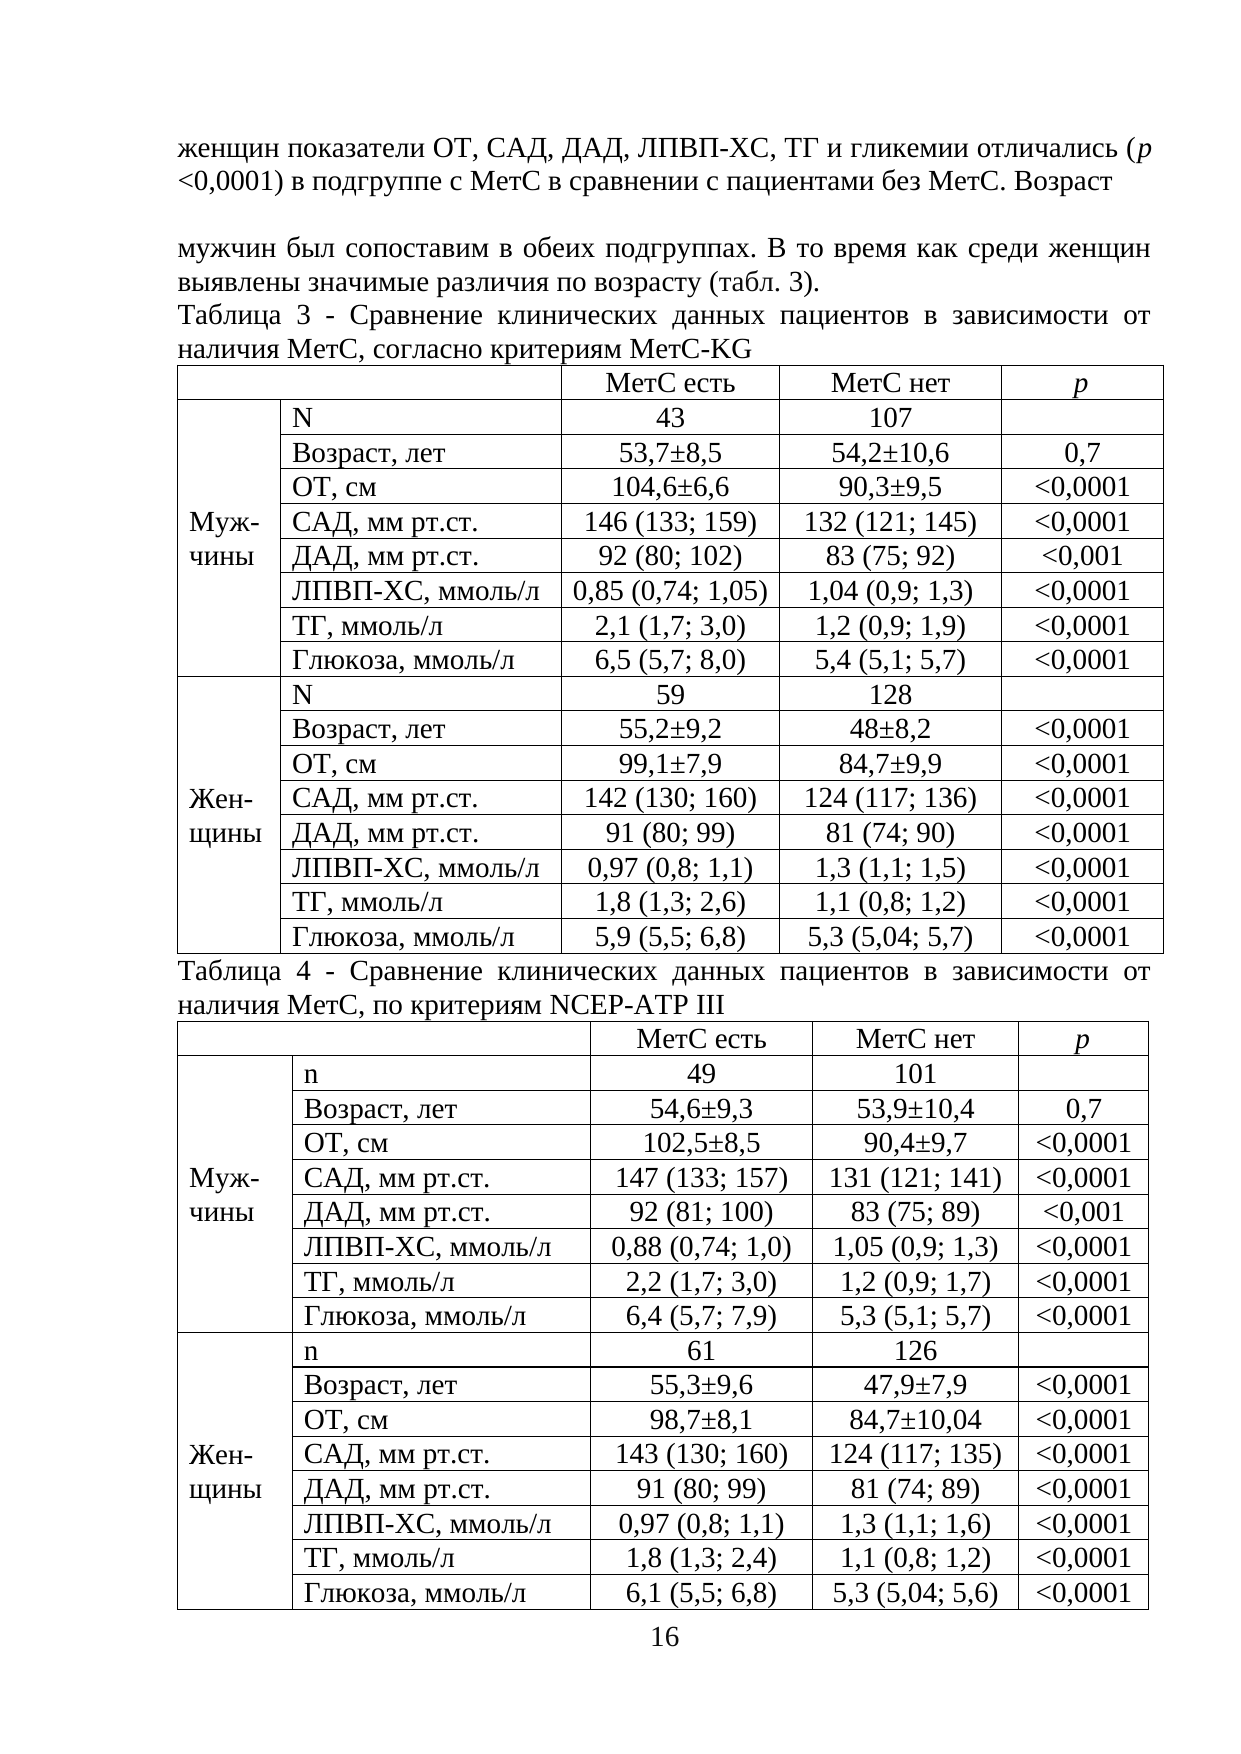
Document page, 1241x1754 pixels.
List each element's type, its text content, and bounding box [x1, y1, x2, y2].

table_header МетС есть [562, 366, 779, 399]
table_cell ЛПВП-ХС, ммоль/л [293, 1506, 590, 1539]
table_header р [1002, 366, 1163, 399]
table_cell <0,0001 [1002, 608, 1163, 641]
table_cell ОТ, см [281, 469, 561, 503]
table_cell 54,2±10,6 [780, 435, 1001, 468]
table_cell <0,0001 [1019, 1540, 1148, 1574]
table_cell 5,3 (5,04; 5,7) [780, 919, 1001, 952]
table_cell [1019, 1333, 1148, 1366]
table_cell 0,97 (0,8; 1,1) [591, 1506, 812, 1539]
table_cell n [293, 1333, 590, 1366]
table_cell 128 [780, 677, 1001, 710]
table_cell 49 [591, 1056, 812, 1090]
table_cell 0,7 [1019, 1091, 1148, 1124]
table_cell 1,04 (0,9; 1,3) [780, 573, 1001, 607]
table_cell 55,2±9,2 [562, 711, 779, 745]
table_cell <0,0001 [1002, 469, 1163, 503]
table_cell 107 [780, 400, 1001, 434]
table_cell <0,0001 [1019, 1506, 1148, 1539]
table_cell <0,0001 [1019, 1437, 1148, 1470]
table_cell n [293, 1056, 590, 1090]
table_cell ТГ, ммоль/л [281, 608, 561, 641]
table_cell 5,3 (5,1; 5,7) [813, 1298, 1018, 1332]
table_cell ДАД, мм рт.ст. [293, 1195, 590, 1228]
table_cell 1,1 (0,8; 1,2) [780, 884, 1001, 918]
table_cell 0,88 (0,74; 1,0) [591, 1229, 812, 1263]
table_cell ДАД, мм рт.ст. [281, 539, 561, 572]
table_cell 5,3 (5,04; 5,6) [813, 1575, 1018, 1608]
table_cell 142 (130; 160) [562, 781, 779, 814]
table_cell 1,8 (1,3; 2,4) [591, 1540, 812, 1574]
table_cell ТГ, ммоль/л [281, 884, 561, 918]
table_cell ЛПВП-ХС, ммоль/л [293, 1229, 590, 1263]
table_cell 99,1±7,9 [562, 746, 779, 779]
text мужчин был сопоставим в обеих подгруппах. В то время как среди женщин выявлены значимые различия по возрасту (табл. 3). [177, 230, 1152, 297]
table_cell 126 [813, 1333, 1018, 1366]
table_cell 5,9 (5,5; 6,8) [562, 919, 779, 952]
table_cell 132 (121; 145) [780, 504, 1001, 537]
text Таблица 3 - Сравнение клинических данных пациентов в зависимости от наличия МетС, согласно критериям МетС-KG [177, 297, 1152, 364]
table_cell 53,7±8,5 [562, 435, 779, 468]
table_cell <0,0001 [1002, 504, 1163, 537]
table_cell 2,1 (1,7; 3,0) [562, 608, 779, 641]
table_cell 0,85 (0,74; 1,05) [562, 573, 779, 607]
table_cell Возраст, лет [293, 1091, 590, 1124]
table_cell N [281, 400, 561, 434]
table_cell ЛПВП-ХС, ммоль/л [281, 573, 561, 607]
table_cell ДАД, мм рт.ст. [281, 815, 561, 849]
table_cell <0,0001 [1002, 919, 1163, 952]
table_cell 55,3±9,6 [591, 1368, 812, 1401]
table_cell 83 (75; 92) [780, 539, 1001, 572]
table_cell Муж-чины [178, 1056, 292, 1332]
table_cell 131 (121; 141) [813, 1160, 1018, 1193]
table_cell 91 (80; 99) [562, 815, 779, 849]
table_cell Глюкоза, ммоль/л [281, 642, 561, 676]
table_cell 124 (117; 135) [813, 1437, 1018, 1470]
table_cell [1002, 400, 1163, 434]
table_cell Глюкоза, ммоль/л [293, 1575, 590, 1608]
table_cell 0,97 (0,8; 1,1) [562, 850, 779, 883]
table_header МетС нет [813, 1022, 1018, 1055]
table_cell 1,05 (0,9; 1,3) [813, 1229, 1018, 1263]
table_cell 59 [562, 677, 779, 710]
table_cell 92 (81; 100) [591, 1195, 812, 1228]
table_header [178, 1022, 590, 1055]
table_cell 92 (80; 102) [562, 539, 779, 572]
table_cell ТГ, ммоль/л [293, 1264, 590, 1297]
table_cell ЛПВП-ХС, ммоль/л [281, 850, 561, 883]
table_cell 146 (133; 159) [562, 504, 779, 537]
table_cell 90,4±9,7 [813, 1125, 1018, 1159]
table_cell 47,9±7,9 [813, 1368, 1018, 1401]
table_cell Глюкоза, ммоль/л [281, 919, 561, 952]
table_cell 1,3 (1,1; 1,5) [780, 850, 1001, 883]
table_cell 84,7±9,9 [780, 746, 1001, 779]
table_cell 5,4 (5,1; 5,7) [780, 642, 1001, 676]
table_header р [1019, 1022, 1148, 1055]
table_cell САД, мм рт.ст. [293, 1437, 590, 1470]
table_cell Жен-щины [178, 1333, 292, 1608]
table_header МетС нет [780, 366, 1001, 399]
table_cell 1,2 (0,9; 1,7) [813, 1264, 1018, 1297]
table_cell <0,0001 [1002, 642, 1163, 676]
table_cell 91 (80; 99) [591, 1471, 812, 1505]
table_cell ОТ, см [293, 1402, 590, 1436]
table_cell 1,8 (1,3; 2,6) [562, 884, 779, 918]
table_cell 81 (74; 90) [780, 815, 1001, 849]
table_cell САД, мм рт.ст. [293, 1160, 590, 1193]
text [177, 130, 1152, 197]
table_cell 81 (74; 89) [813, 1471, 1018, 1505]
table_cell 98,7±8,1 [591, 1402, 812, 1436]
table_cell 1,1 (0,8; 1,2) [813, 1540, 1018, 1574]
table_cell 53,9±10,4 [813, 1091, 1018, 1124]
table_cell 102,5±8,5 [591, 1125, 812, 1159]
table_cell 48±8,2 [780, 711, 1001, 745]
table_cell 104,6±6,6 [562, 469, 779, 503]
table_cell 61 [591, 1333, 812, 1366]
table_cell Глюкоза, ммоль/л [293, 1298, 590, 1332]
table_cell 124 (117; 136) [780, 781, 1001, 814]
table_cell <0,0001 [1002, 711, 1163, 745]
table_cell <0,0001 [1019, 1575, 1148, 1608]
table_cell 0,7 [1002, 435, 1163, 468]
table_cell <0,0001 [1019, 1264, 1148, 1297]
table_cell Жен-щины [178, 677, 280, 952]
table_cell Муж-чины [178, 400, 280, 676]
table_cell 43 [562, 400, 779, 434]
table_cell [1019, 1056, 1148, 1090]
table_cell <0,0001 [1019, 1368, 1148, 1401]
table_cell <0,0001 [1002, 781, 1163, 814]
table_cell 6,1 (5,5; 6,8) [591, 1575, 812, 1608]
table_cell 6,5 (5,7; 8,0) [562, 642, 779, 676]
text Таблица 4 - Сравнение клинических данных пациентов в зависимости от наличия МетС, по критериям NCEP-ATP III [177, 954, 1152, 1021]
table_cell [1002, 677, 1163, 710]
table_cell ТГ, ммоль/л [293, 1540, 590, 1574]
table_cell 84,7±10,04 [813, 1402, 1018, 1436]
table_cell <0,0001 [1019, 1125, 1148, 1159]
table_header [178, 366, 561, 399]
table_cell <0,001 [1019, 1195, 1148, 1228]
table_cell <0,001 [1002, 539, 1163, 572]
table_cell 54,6±9,3 [591, 1091, 812, 1124]
table_cell <0,0001 [1002, 746, 1163, 779]
table_cell 1,2 (0,9; 1,9) [780, 608, 1001, 641]
table_cell <0,0001 [1019, 1160, 1148, 1193]
table_cell ОТ, см [281, 746, 561, 779]
table_cell Возраст, лет [281, 711, 561, 745]
table_cell ОТ, см [293, 1125, 590, 1159]
table_cell <0,0001 [1019, 1298, 1148, 1332]
table_header МетС есть [591, 1022, 812, 1055]
table_cell 83 (75; 89) [813, 1195, 1018, 1228]
table_cell 90,3±9,5 [780, 469, 1001, 503]
table_cell 6,4 (5,7; 7,9) [591, 1298, 812, 1332]
table_cell 101 [813, 1056, 1018, 1090]
table_cell САД, мм рт.ст. [281, 504, 561, 537]
table_cell 143 (130; 160) [591, 1437, 812, 1470]
table_cell <0,0001 [1019, 1229, 1148, 1263]
table_cell Возраст, лет [281, 435, 561, 468]
table_cell 147 (133; 157) [591, 1160, 812, 1193]
table_cell <0,0001 [1002, 815, 1163, 849]
table_cell <0,0001 [1002, 850, 1163, 883]
table_cell <0,0001 [1019, 1471, 1148, 1505]
table_cell ДАД, мм рт.ст. [293, 1471, 590, 1505]
table_cell 1,3 (1,1; 1,6) [813, 1506, 1018, 1539]
table_cell Возраст, лет [293, 1368, 590, 1401]
table_cell <0,0001 [1002, 884, 1163, 918]
table_cell 2,2 (1,7; 3,0) [591, 1264, 812, 1297]
table_cell <0,0001 [1019, 1402, 1148, 1436]
table_cell <0,0001 [1002, 573, 1163, 607]
table_cell N [281, 677, 561, 710]
table_cell САД, мм рт.ст. [281, 781, 561, 814]
